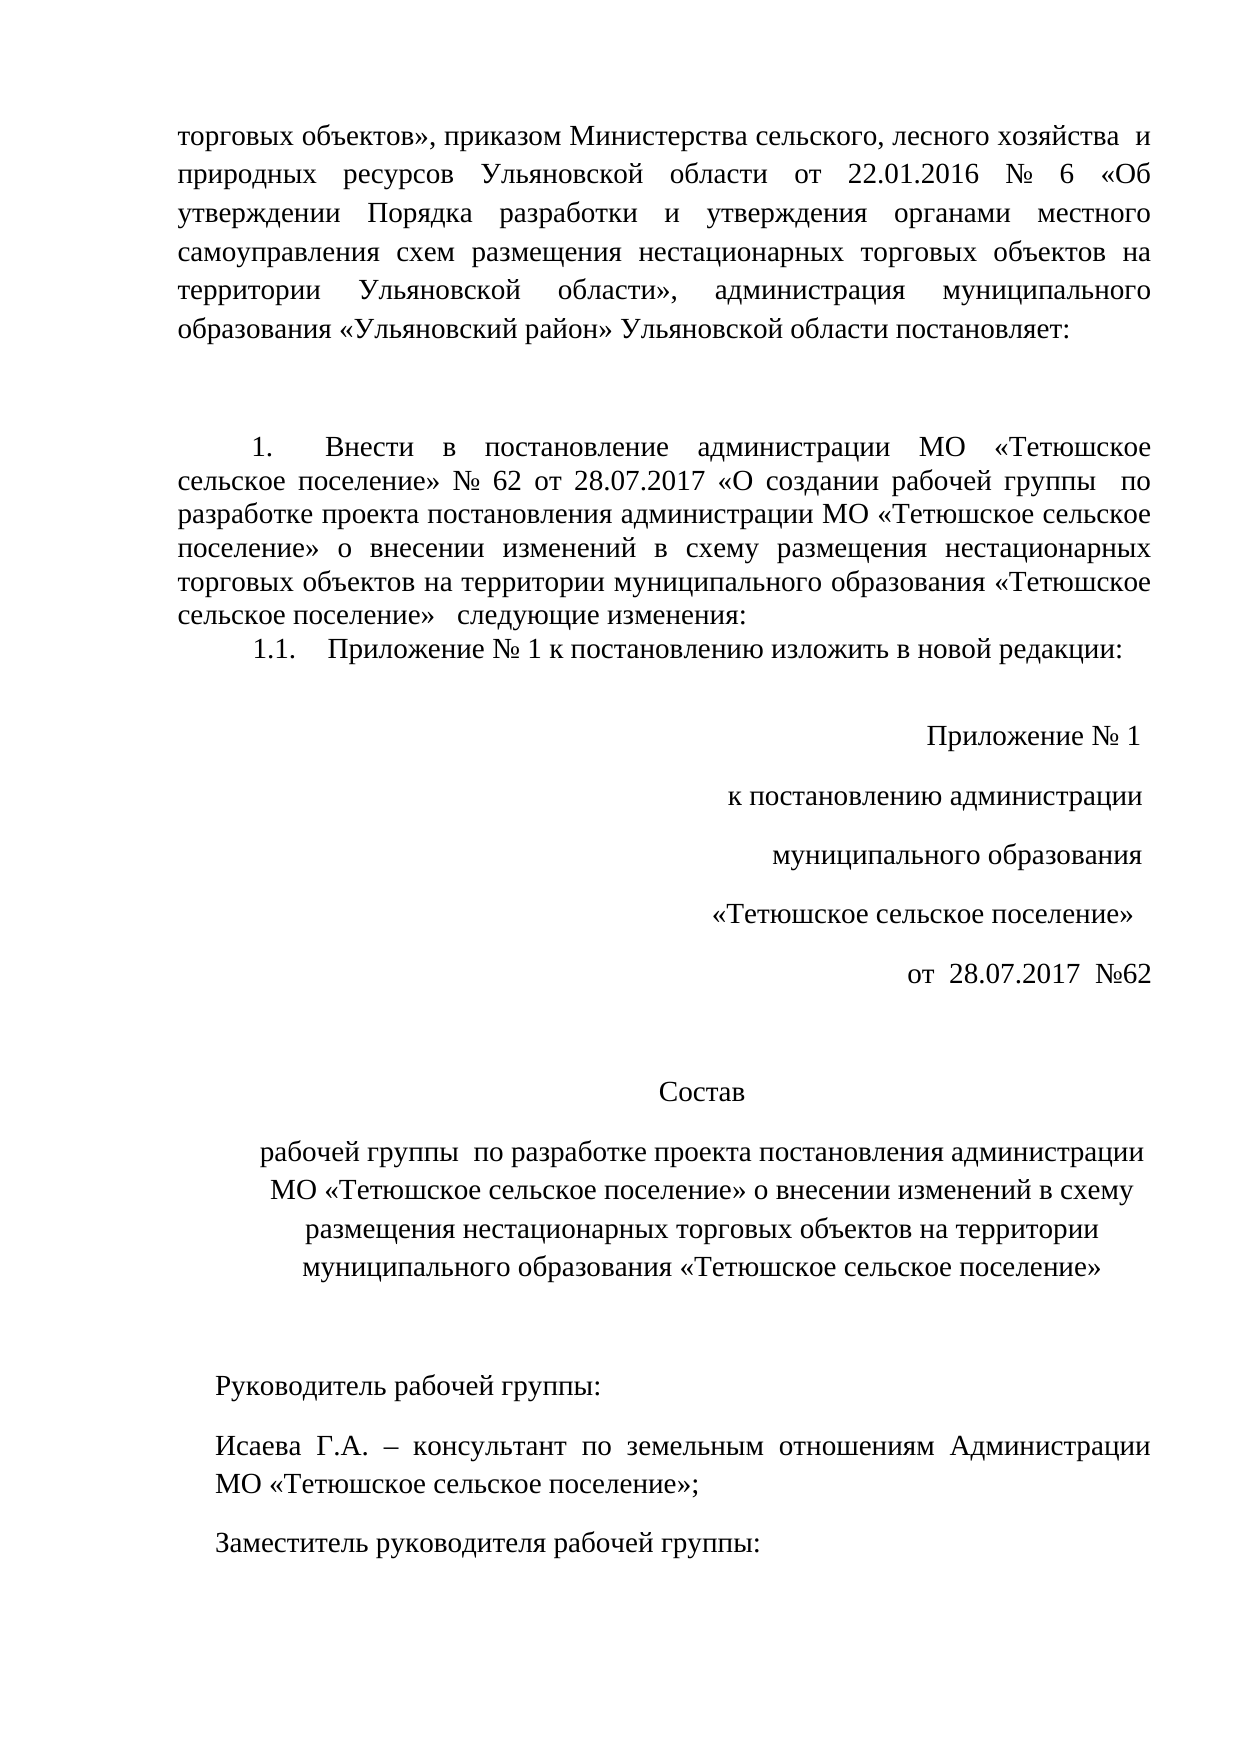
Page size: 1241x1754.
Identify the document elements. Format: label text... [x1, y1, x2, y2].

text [177, 118, 1152, 344]
text Исаева Г.А. – консультант по земельным отношениям Администрации МО «Тетюшское сельское поселение»; [215, 1428, 1152, 1500]
text «Тетюшское сельское поселение» [252, 896, 1152, 930]
text Руководитель рабочей группы: [215, 1368, 1152, 1402]
text к постановлению администрации [252, 778, 1152, 811]
text Заместитель руководителя рабочей группы: [215, 1526, 1152, 1559]
text Состав [252, 1074, 1152, 1108]
list Приложение № 1 к постановлению изложить в новой редакции: [252, 631, 1152, 664]
text Приложение № 1 [252, 718, 1152, 752]
text рабочей группы по разработке проекта постановления администрации МО «Тетюшское сельское поселение» о внесении изменений в схему размещения нестационарных торговых объектов на территории муниципального образования «Тетюшское сельское поселение» [252, 1134, 1152, 1283]
list Внести в постановление администрации МО «Тетюшское сельское поселение» № 62 от 28.07.2017 «О создании рабочей группы по разработке проекта постановления администрации МО «Тетюшское сельское поселение» о внесении изменений в схему размещения нестационарных торговых объектов на территории муниципального образования «Тетюшское сельское поселение» следующие изменения: [177, 429, 1152, 631]
text муниципального образования [252, 837, 1152, 871]
text от 28.07.2017 №62 [215, 956, 1152, 989]
